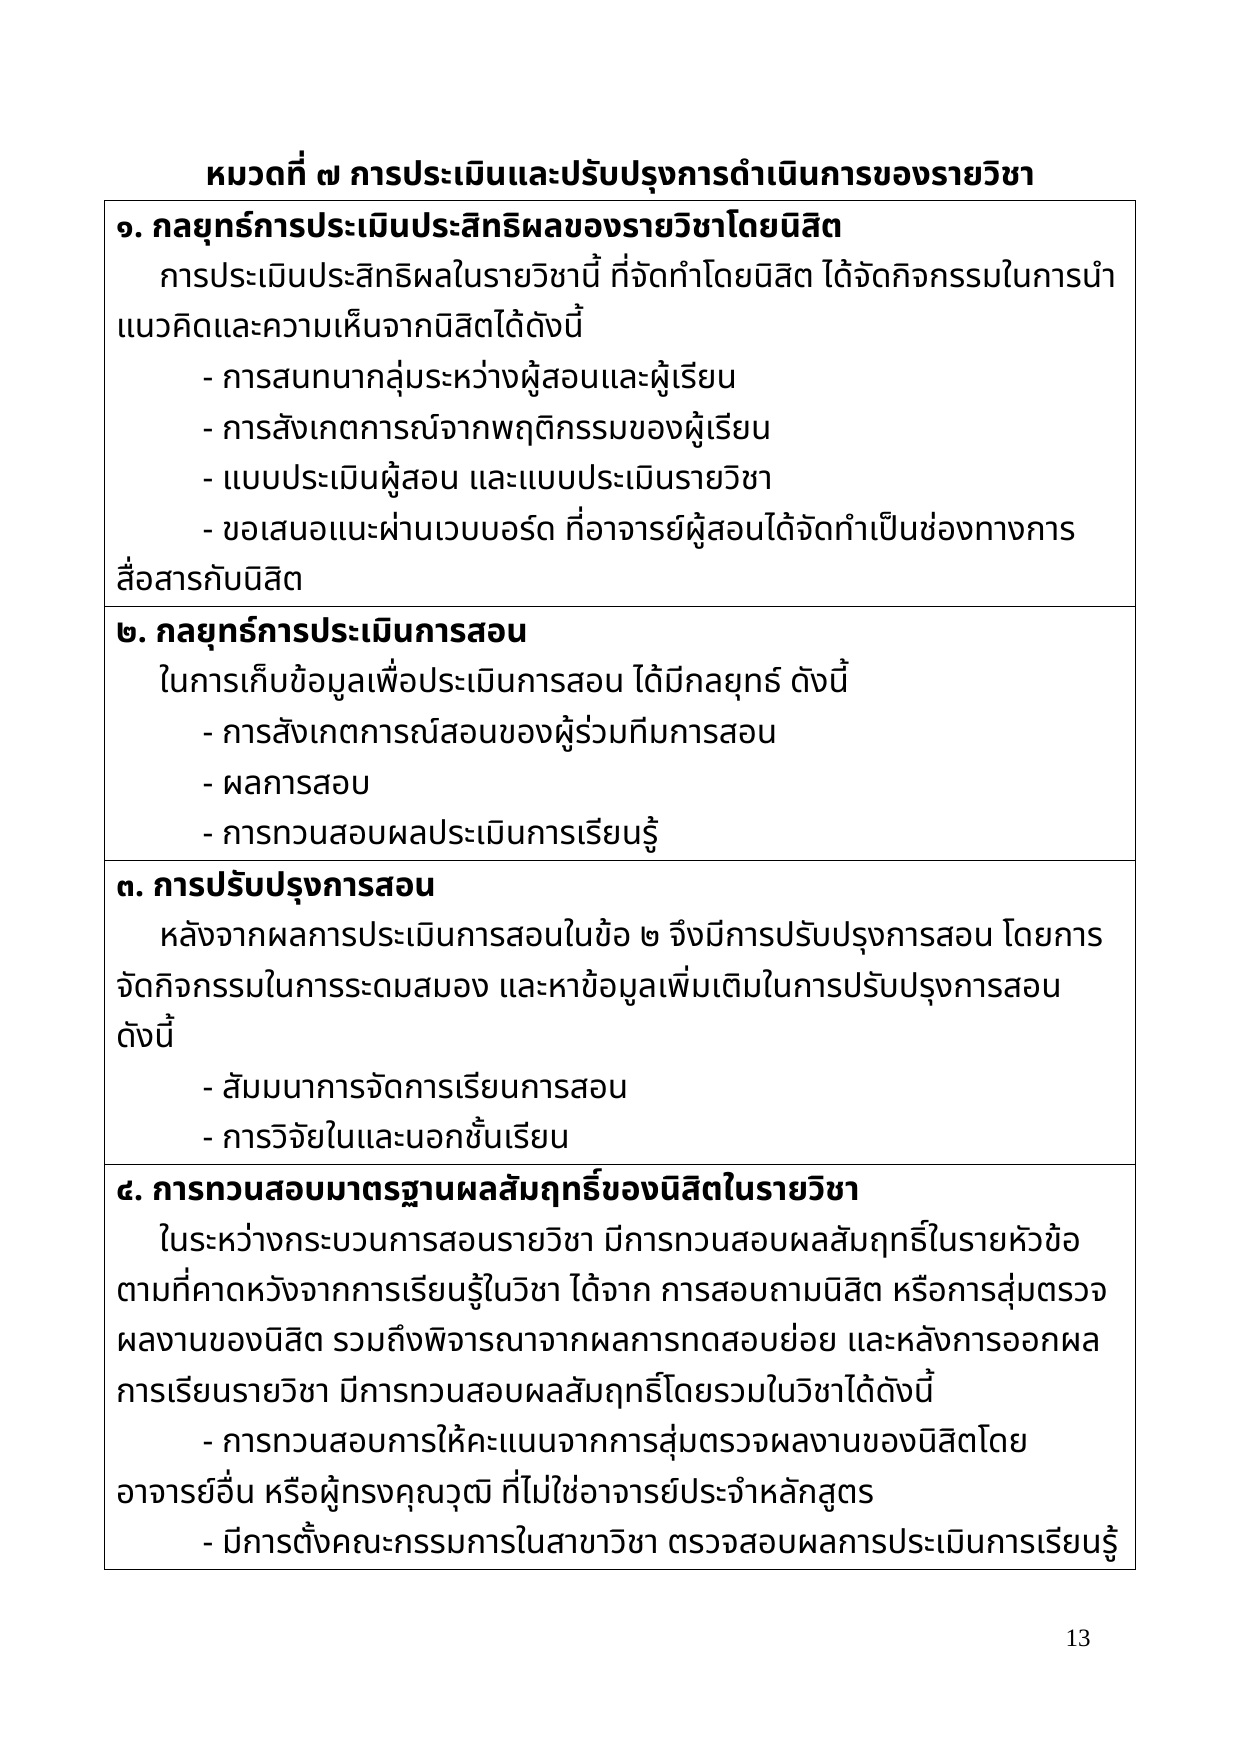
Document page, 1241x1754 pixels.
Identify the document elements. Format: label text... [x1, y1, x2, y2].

text หมวดที่ ๗ การประเมินและปรับปรุงการดำเนินการของรายวิชา [150, 150, 1090, 200]
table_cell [105, 1165, 1135, 1569]
table_cell ๒. กลยุทธ์การประเมินการสอน ในการเก็บข้อมูลเพื่อประเมินการสอน ได้มีกลยุทธ์ ดังนี้ - การสังเกตการณ์สอนของผู้ร่วมทีมการสอน - ผลการสอบ - การทวนสอบผลประเมินการเรียนรู้ [105, 607, 1135, 860]
table_header ๑. กลยุทธ์การประเมินประสิทธิผลของรายวิชาโดยนิสิต การประเมินประสิทธิผลในรายวิชานี้ ที่จัดทำโดยนิสิต ได้จัดกิจกรรมในการนำแนวคิดและความเห็นจากนิสิตได้ดังนี้ - การสนทนากลุ่มระหว่างผู้สอนและผู้เรียน - การสังเกตการณ์จากพฤติกรรมของผู้เรียน - แบบประเมินผู้สอน และแบบประเมินรายวิชา - ขอเสนอแนะผ่านเวบบอร์ด ที่อาจารย์ผู้สอนได้จัดทำเป็นช่องทางการสื่อสารกับนิสิต [105, 201, 1135, 606]
table_cell ๓. การปรับปรุงการสอน หลังจากผลการประเมินการสอนในข้อ ๒ จึงมีการปรับปรุงการสอน โดยการจัดกิจกรรมในการระดมสมอง และหาข้อมูลเพิ่มเติมในการปรับปรุงการสอน ดังนี้ - สัมมนาการจัดการเรียนการสอน - การวิจัยในและนอกชั้นเรียน [105, 861, 1135, 1164]
